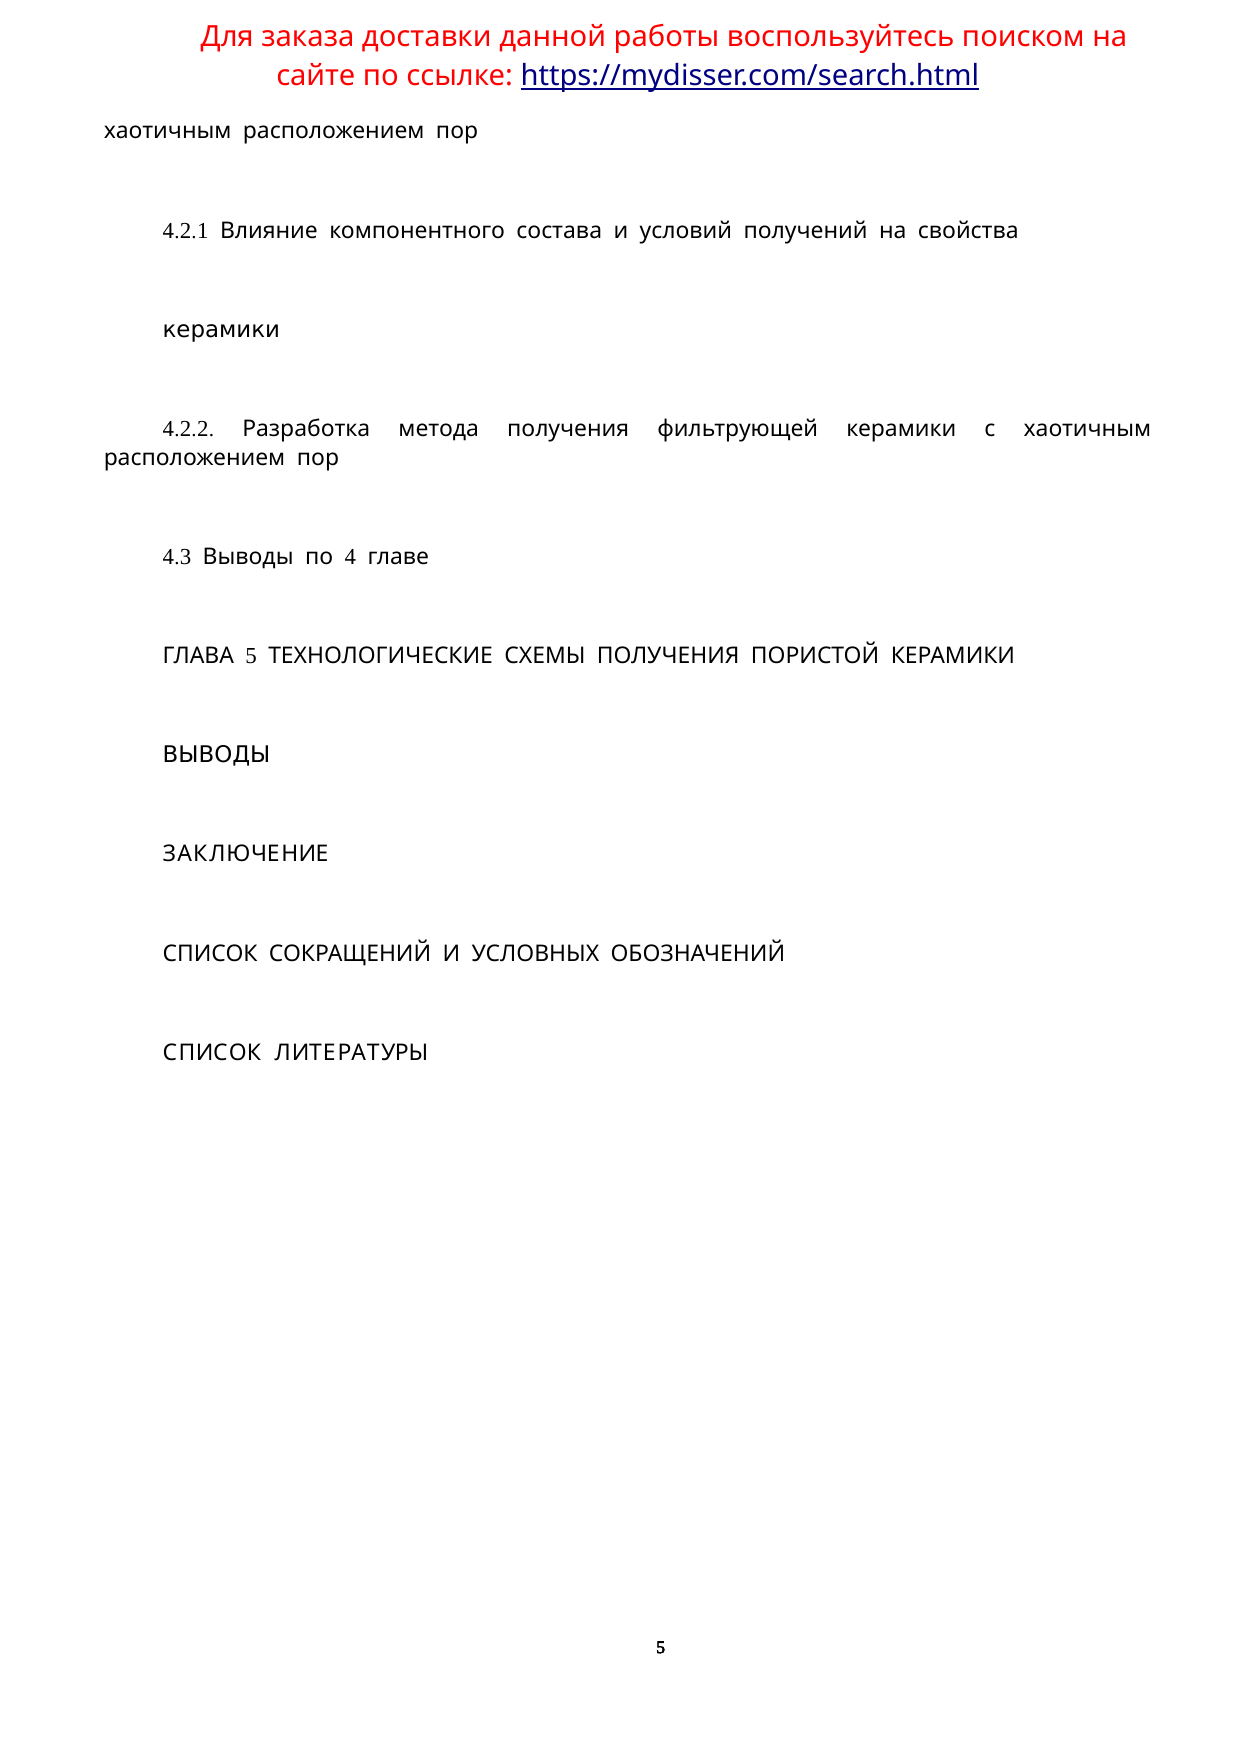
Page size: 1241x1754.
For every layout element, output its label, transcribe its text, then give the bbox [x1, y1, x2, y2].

text 4.2.1 Влияние компонентного состава и условий получений на свойства [103, 214, 1152, 243]
text СПИСОК ЛИТЕРАТУРЫ [103, 1036, 1152, 1065]
text ЗАКЛЮЧЕНИЕ [103, 838, 1152, 867]
text керамики [103, 313, 1152, 342]
text СПИСОК СОКРАЩЕНИЙ И УСЛОВНЫХ ОБОЗНАЧЕНИЙ [103, 937, 1152, 966]
text ГЛАВА 5 ТЕХНОЛОГИЧЕСКИЕ СХЕМЫ ПОЛУЧЕНИЯ ПОРИСТОЙ КЕРАМИКИ [103, 639, 1152, 668]
text ВЫВОДЫ [103, 739, 1152, 767]
text 4.3 Выводы по 4 главе [103, 540, 1152, 569]
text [103, 115, 1152, 144]
text 4.2.2. Разработка метода получения фильтрующей керамики с хаотичным расположением пор [103, 412, 1152, 470]
